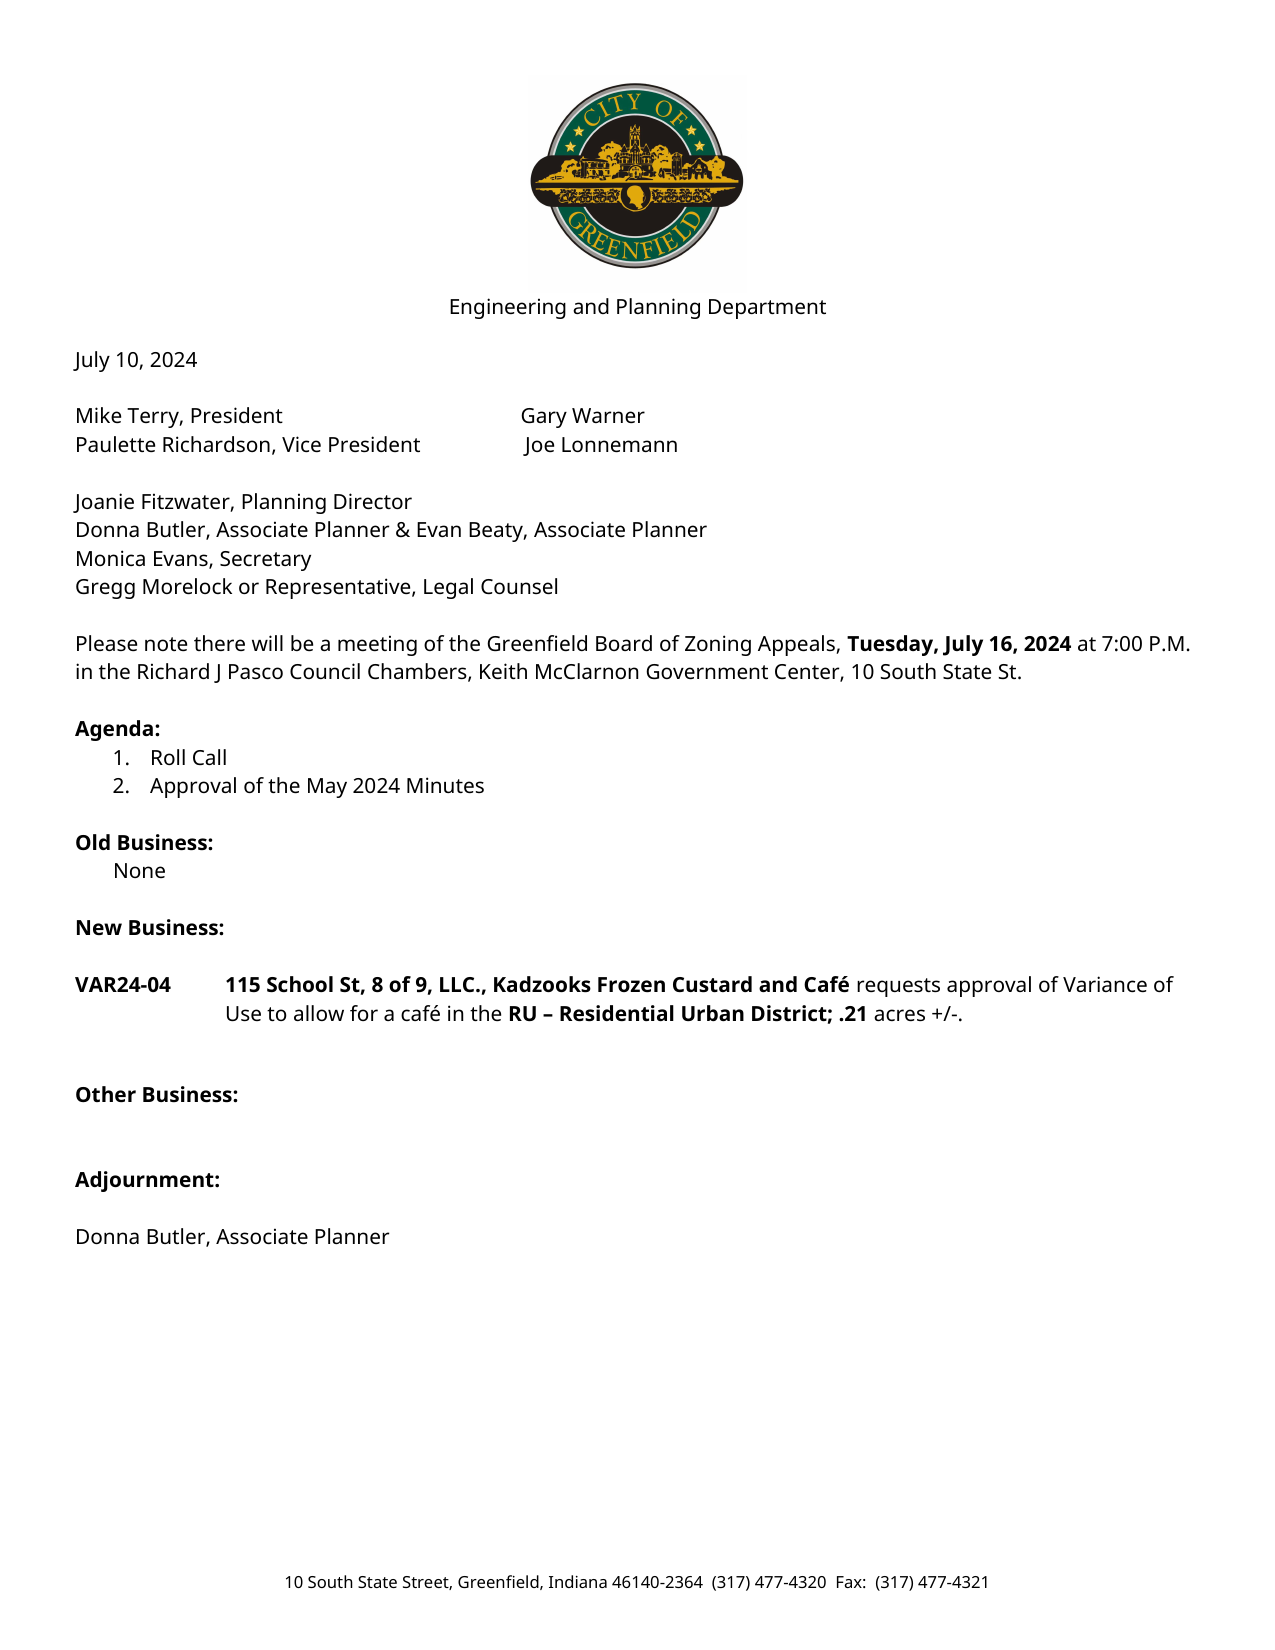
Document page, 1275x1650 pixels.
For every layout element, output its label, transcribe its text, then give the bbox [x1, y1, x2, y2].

text Other Business: [75, 1080, 1200, 1108]
text Joanie Fitzwater, Planning Director [75, 487, 1200, 515]
text Old Business: [75, 828, 1200, 857]
list Approval of the May 2024 Minutes [112, 771, 1200, 800]
text Paulette Richardson, Vice President Joe Lonnemann [75, 430, 1200, 458]
list Roll Call [112, 743, 1200, 771]
text Please note there will be a meeting of the Greenfield Board of Zoning Appeals, Tuesday, July 16, 2024 at 7:00 P.M. in the Richard J Pasco Council Chambers, Keith McClarnon Government Center, 10 South State St. [75, 629, 1200, 686]
text Mike Terry, President Gary Warner [75, 402, 1200, 430]
text Gregg Morelock or Representative, Legal Counsel [75, 572, 1200, 601]
text Agenda: [75, 714, 1200, 743]
text Adjournment: [75, 1165, 1200, 1193]
text None [75, 857, 1200, 885]
text Donna Butler, Associate Planner & Evan Beaty, Associate Planner [75, 515, 1200, 544]
text July 10, 2024 [75, 345, 1200, 373]
text Monica Evans, Secretary [75, 544, 1200, 572]
text Donna Butler, Associate Planner [75, 1222, 1200, 1250]
text New Business: [75, 913, 1200, 942]
text VAR24-04 115 School St, 8 of 9, LLC., Kadzooks Frozen Custard and Café requests approval of Variance of Use to allow for a café in the RU – Residential Urban District; .21 acres +/-. [75, 970, 1200, 1051]
picture [528, 75, 747, 293]
